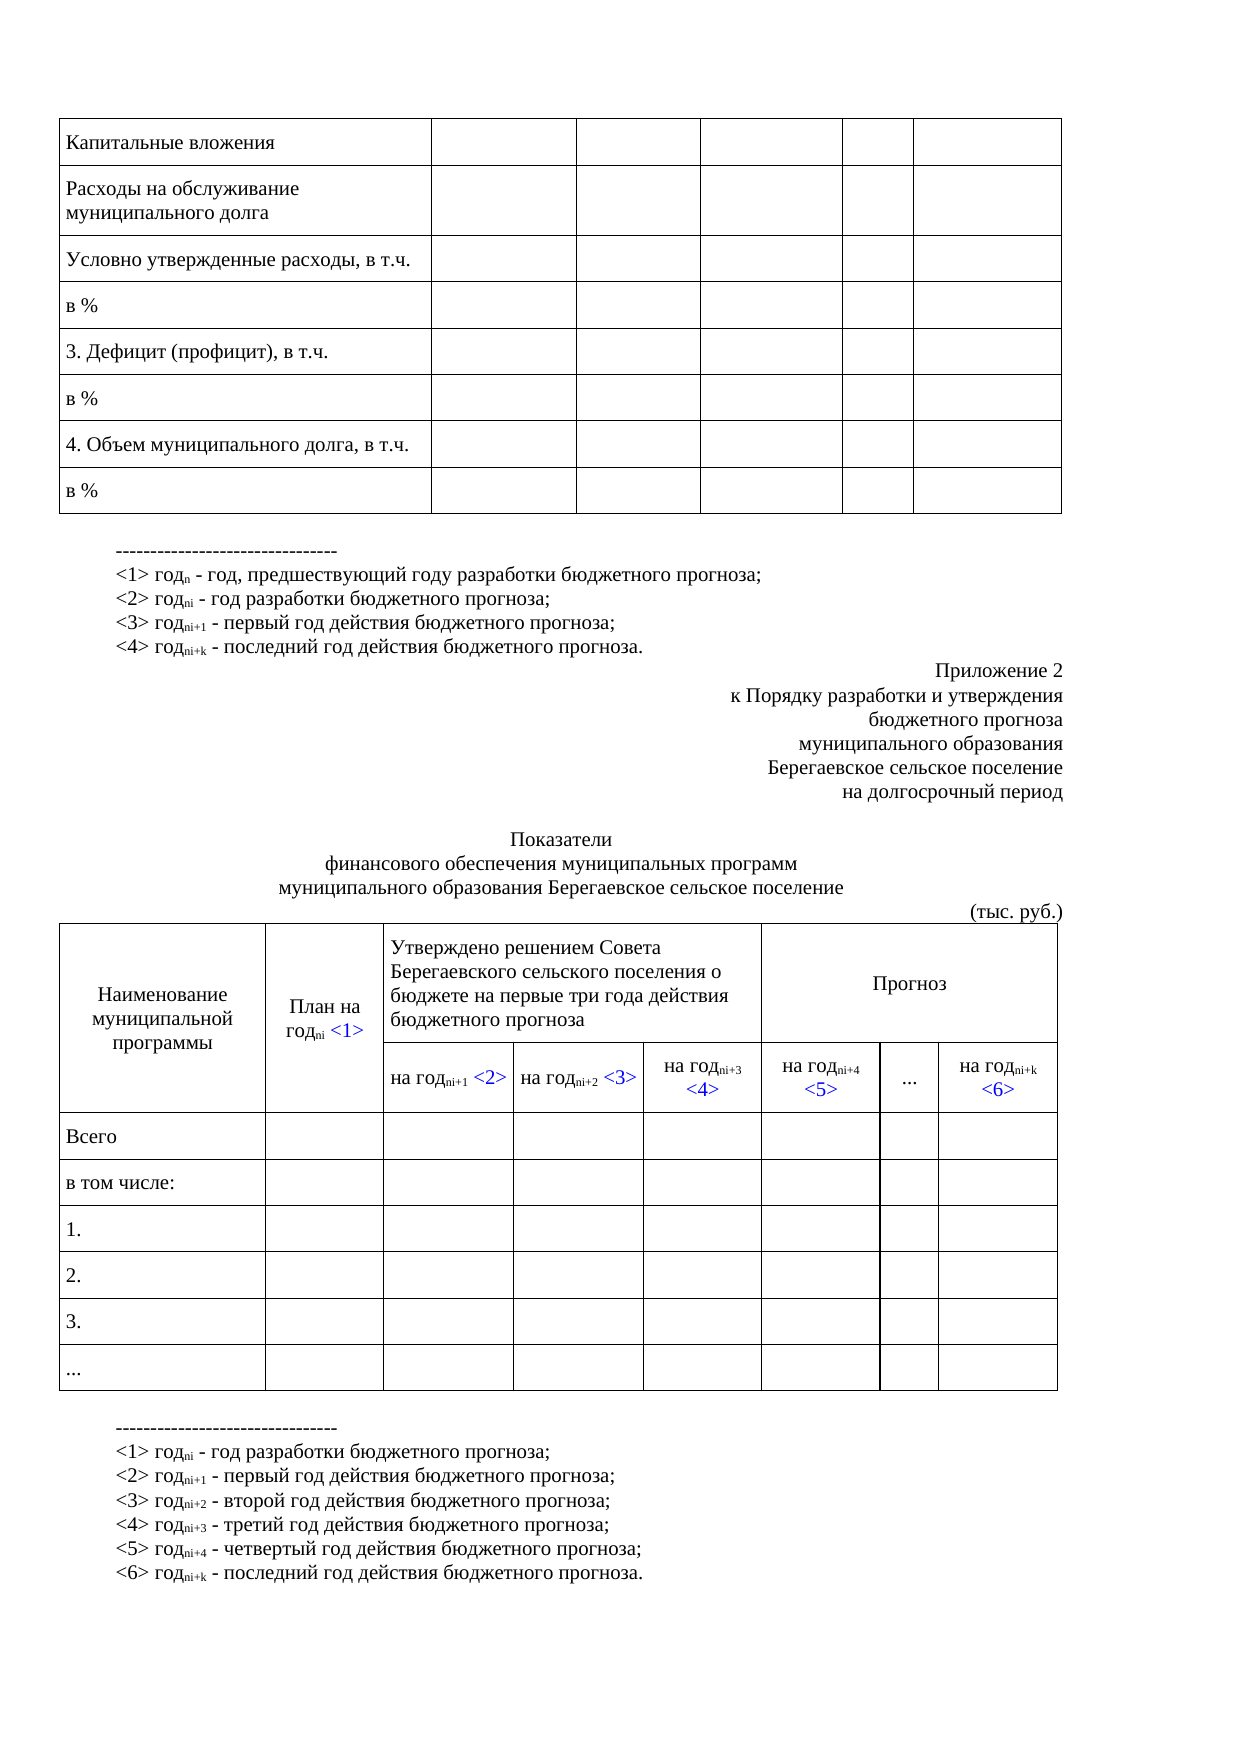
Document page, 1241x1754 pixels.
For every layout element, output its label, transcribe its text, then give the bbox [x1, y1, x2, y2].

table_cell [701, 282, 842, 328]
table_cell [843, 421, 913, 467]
text <1> годni - год разработки бюджетного прогноза; [59, 1439, 1063, 1463]
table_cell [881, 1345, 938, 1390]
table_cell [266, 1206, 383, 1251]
text бюджетного прогноза [59, 707, 1063, 731]
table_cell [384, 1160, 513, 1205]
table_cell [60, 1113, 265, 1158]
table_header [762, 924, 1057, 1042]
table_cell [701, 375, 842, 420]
text <4> годni+3 - третий год действия бюджетного прогноза; [59, 1512, 1063, 1536]
text <6> годni+k - последний год действия бюджетного прогноза. [59, 1560, 1063, 1584]
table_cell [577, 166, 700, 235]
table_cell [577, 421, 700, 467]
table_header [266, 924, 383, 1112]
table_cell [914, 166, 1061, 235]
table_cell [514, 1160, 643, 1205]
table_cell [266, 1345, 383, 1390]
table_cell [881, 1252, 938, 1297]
text <4> годni+k - последний год действия бюджетного прогноза. [59, 634, 1063, 658]
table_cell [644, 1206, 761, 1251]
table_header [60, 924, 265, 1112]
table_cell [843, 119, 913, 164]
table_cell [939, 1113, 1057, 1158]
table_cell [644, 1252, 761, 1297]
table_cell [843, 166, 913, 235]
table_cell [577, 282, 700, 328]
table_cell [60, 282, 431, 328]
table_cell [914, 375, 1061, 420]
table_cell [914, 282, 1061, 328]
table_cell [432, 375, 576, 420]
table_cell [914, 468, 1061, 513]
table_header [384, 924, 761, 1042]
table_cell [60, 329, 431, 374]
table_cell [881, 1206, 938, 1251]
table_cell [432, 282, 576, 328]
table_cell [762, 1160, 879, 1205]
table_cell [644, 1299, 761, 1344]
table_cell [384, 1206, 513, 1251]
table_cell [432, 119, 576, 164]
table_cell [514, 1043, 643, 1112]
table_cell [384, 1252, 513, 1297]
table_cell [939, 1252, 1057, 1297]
text Берегаевское сельское поселение [59, 755, 1063, 779]
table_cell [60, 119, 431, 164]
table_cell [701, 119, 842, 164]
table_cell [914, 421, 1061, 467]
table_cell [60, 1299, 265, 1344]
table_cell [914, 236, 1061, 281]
text -------------------------------- [59, 1415, 1063, 1439]
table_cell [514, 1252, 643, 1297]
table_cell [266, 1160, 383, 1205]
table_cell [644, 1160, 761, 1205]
text Приложение 2 [59, 658, 1063, 682]
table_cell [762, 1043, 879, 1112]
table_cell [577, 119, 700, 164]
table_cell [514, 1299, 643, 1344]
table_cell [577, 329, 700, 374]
text <3> годni+1 - первый год действия бюджетного прогноза; [59, 610, 1063, 634]
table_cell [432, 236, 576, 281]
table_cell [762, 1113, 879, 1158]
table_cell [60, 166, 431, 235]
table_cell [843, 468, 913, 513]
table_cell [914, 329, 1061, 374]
text <5> годni+4 - четвертый год действия бюджетного прогноза; [59, 1536, 1063, 1560]
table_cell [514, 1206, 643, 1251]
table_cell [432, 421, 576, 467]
text <2> годni - год разработки бюджетного прогноза; [59, 586, 1063, 610]
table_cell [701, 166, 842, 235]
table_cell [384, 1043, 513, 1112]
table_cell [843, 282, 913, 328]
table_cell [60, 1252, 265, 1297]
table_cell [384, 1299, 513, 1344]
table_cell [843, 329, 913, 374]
text <3> годni+2 - второй год действия бюджетного прогноза; [59, 1487, 1063, 1512]
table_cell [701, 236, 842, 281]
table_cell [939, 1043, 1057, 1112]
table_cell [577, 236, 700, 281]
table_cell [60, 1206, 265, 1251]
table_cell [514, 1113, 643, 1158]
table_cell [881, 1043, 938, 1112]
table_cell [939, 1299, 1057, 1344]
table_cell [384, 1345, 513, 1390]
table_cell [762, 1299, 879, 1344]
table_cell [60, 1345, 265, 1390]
text финансового обеспечения муниципальных программ [59, 851, 1063, 875]
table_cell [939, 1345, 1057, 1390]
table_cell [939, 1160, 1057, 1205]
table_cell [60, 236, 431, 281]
text Показатели [59, 827, 1063, 851]
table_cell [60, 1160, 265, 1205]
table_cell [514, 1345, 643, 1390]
text (тыс. руб.) [59, 899, 1063, 923]
text <1> годn - год, предшествующий году разработки бюджетного прогноза; [59, 562, 1063, 586]
text муниципального образования [59, 731, 1063, 755]
text <2> годni+1 - первый год действия бюджетного прогноза; [59, 1463, 1063, 1487]
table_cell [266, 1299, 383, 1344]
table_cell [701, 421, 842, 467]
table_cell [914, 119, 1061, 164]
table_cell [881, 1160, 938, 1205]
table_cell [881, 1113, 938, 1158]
text муниципального образования Берегаевское сельское поселение [59, 875, 1063, 899]
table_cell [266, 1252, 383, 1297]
text -------------------------------- [59, 538, 1063, 562]
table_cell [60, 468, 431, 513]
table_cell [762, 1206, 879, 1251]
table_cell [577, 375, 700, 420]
text к Порядку разработки и утверждения [59, 682, 1063, 707]
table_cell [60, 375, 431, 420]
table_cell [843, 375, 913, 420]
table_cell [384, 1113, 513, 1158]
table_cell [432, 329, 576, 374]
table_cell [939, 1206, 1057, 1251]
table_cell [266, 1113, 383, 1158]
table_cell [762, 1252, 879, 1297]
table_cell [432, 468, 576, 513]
text на долгосрочный период [59, 779, 1063, 803]
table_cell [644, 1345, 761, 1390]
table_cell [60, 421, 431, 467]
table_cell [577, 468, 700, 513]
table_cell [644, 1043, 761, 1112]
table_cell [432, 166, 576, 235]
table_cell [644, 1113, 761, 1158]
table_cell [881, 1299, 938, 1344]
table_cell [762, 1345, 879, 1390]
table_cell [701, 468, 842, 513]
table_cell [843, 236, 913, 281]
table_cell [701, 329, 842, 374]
